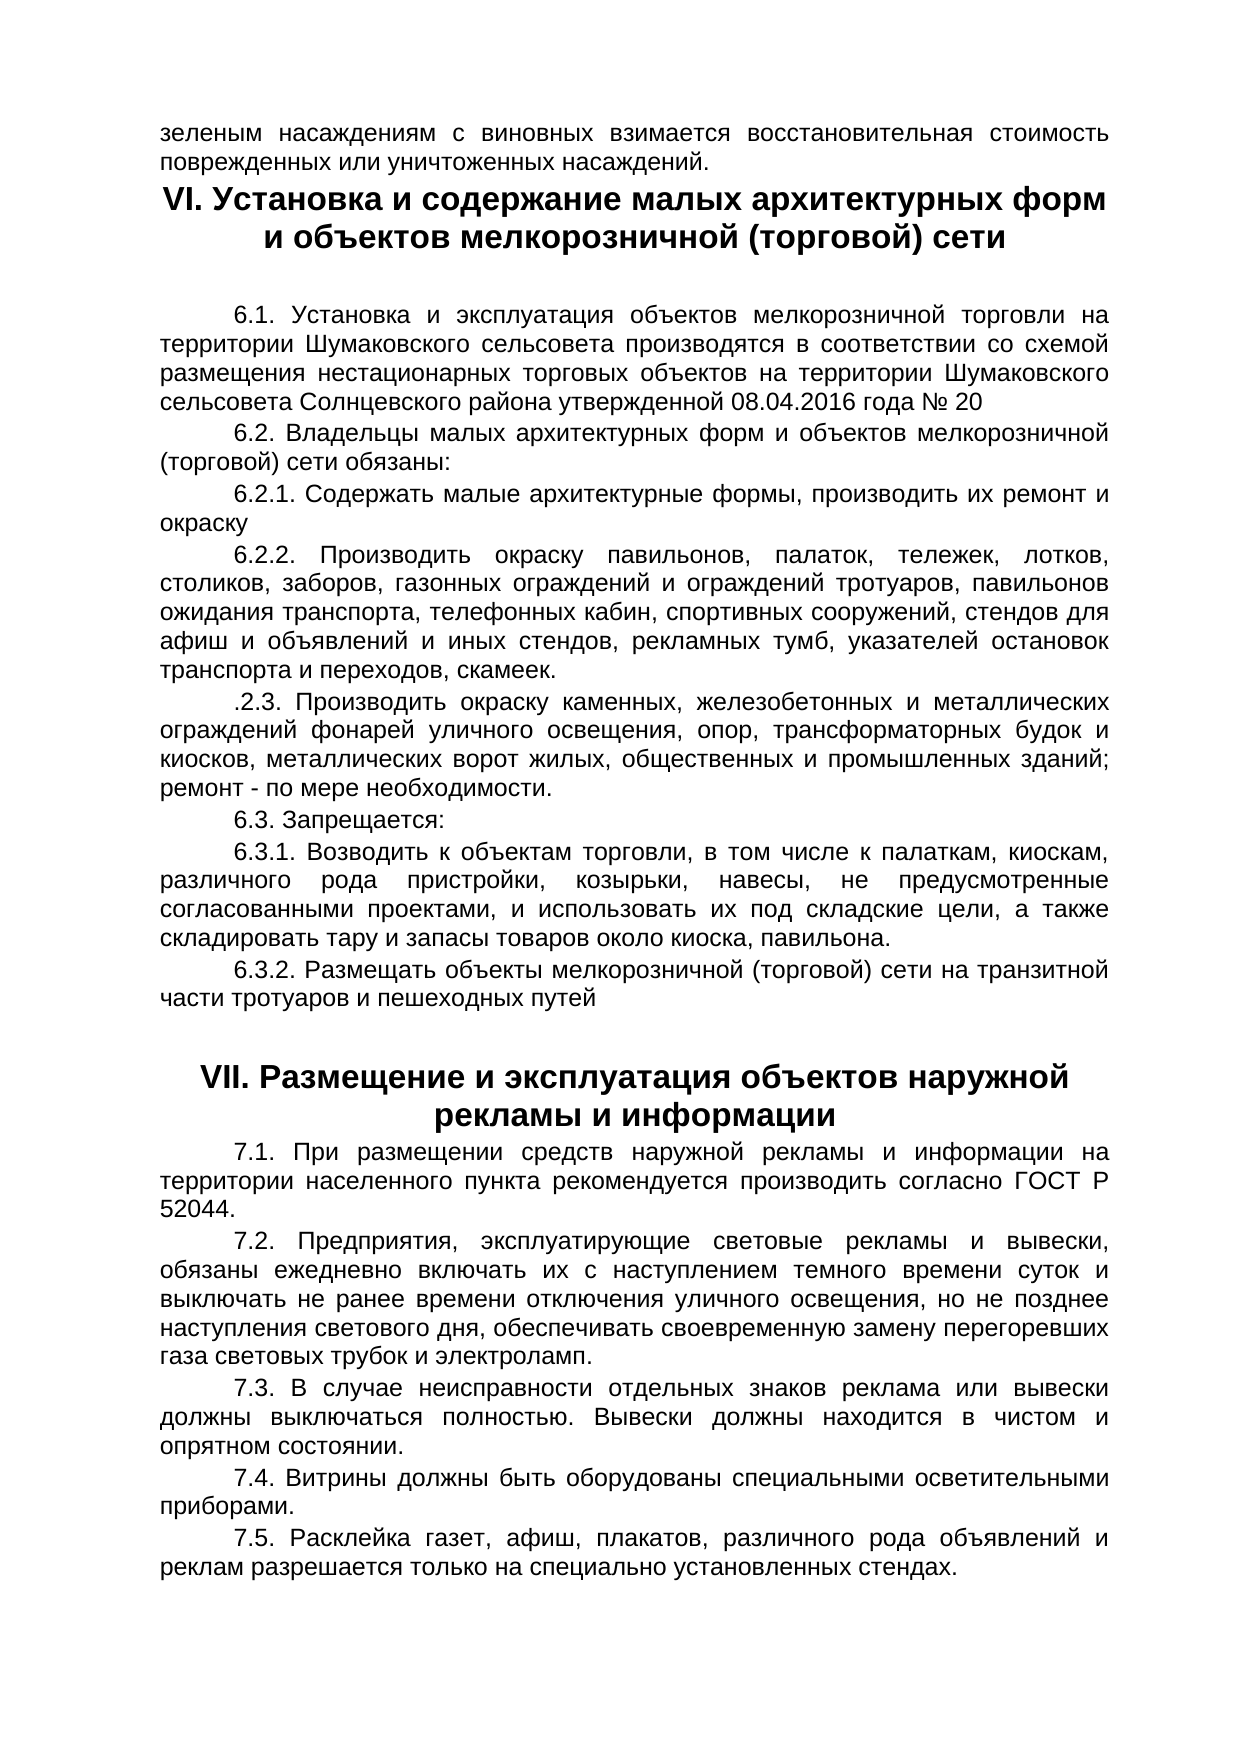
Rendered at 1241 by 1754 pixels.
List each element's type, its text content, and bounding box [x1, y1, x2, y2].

text .2.3. Производить окраску каменных, железобетонных и металлических ограждений фонарей уличного освещения, опор, трансформаторных будок и киосков, металлических ворот жилых, общественных и промышленных зданий; ремонт - по мере необходимости. [159, 687, 1110, 802]
text VI. Установка и содержание малых архитектурных форм и объектов мелкорозничной (торговой) сети [159, 179, 1110, 256]
text 7.3. В случае неисправности отдельных знаков реклама или вывески должны выключаться полностью. Вывески должны находится в чистом и опрятном состоянии. [159, 1373, 1110, 1459]
text 6.3.2. Размещать объекты мелкорозничной (торговой) сети на транзитной части тротуаров и пешеходных путей [159, 955, 1110, 1012]
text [159, 118, 1110, 176]
text 6.3. Запрещается: [159, 805, 1110, 833]
text 6.1. Установка и эксплуатация объектов мелкорозничной торговли на территории Шумаковского сельсовета производятся в соответствии со схемой размещения нестационарных торговых объектов на территории Шумаковского сельсовета Солнцевского района утвержденной 08.04.2016 года № 20 [159, 300, 1110, 415]
text 6.2. Владельцы малых архитектурных форм и объектов мелкорозничной (торговой) сети обязаны: [159, 418, 1110, 476]
text 7.5. Расклейка газет, афиш, плакатов, различного рода объявлений и реклам разрешается только на специально установленных стендах. [159, 1523, 1110, 1581]
text VII. Размещение и эксплуатация объектов наружной рекламы и информации [159, 1057, 1110, 1134]
text 6.2.1. Содержать малые архитектурные формы, производить их ремонт и окраску [159, 479, 1110, 537]
text 7.4. Витрины должны быть оборудованы специальными осветительными приборами. [159, 1462, 1110, 1520]
text 7.2. Предприятия, эксплуатирующие световые рекламы и вывески, обязаны ежедневно включать их с наступлением темного времени суток и выключать не ранее времени отключения уличного освещения, но не позднее наступления светового дня, обеспечивать своевременную замену перегоревших газа световых трубок и электроламп. [159, 1226, 1110, 1370]
text 7.1. При размещении средств наружной рекламы и информации на территории населенного пункта рекомендуется производить согласно ГОСТ Р 52044. [159, 1137, 1110, 1223]
text 6.3.1. Возводить к объектам торговли, в том числе к палаткам, киоскам, различного рода пристройки, козырьки, навесы, не предусмотренные согласованными проектами, и использовать их под складские цели, а также складировать тару и запасы товаров около киоска, павильона. [159, 837, 1110, 952]
text 6.2.2. Производить окраску павильонов, палаток, тележек, лотков, столиков, заборов, газонных ограждений и ограждений тротуаров, павильонов ожидания транспорта, телефонных кабин, спортивных сооружений, стендов для афиш и объявлений и иных стендов, рекламных тумб, указателей остановок транспорта и переходов, скамеек. [159, 540, 1110, 683]
